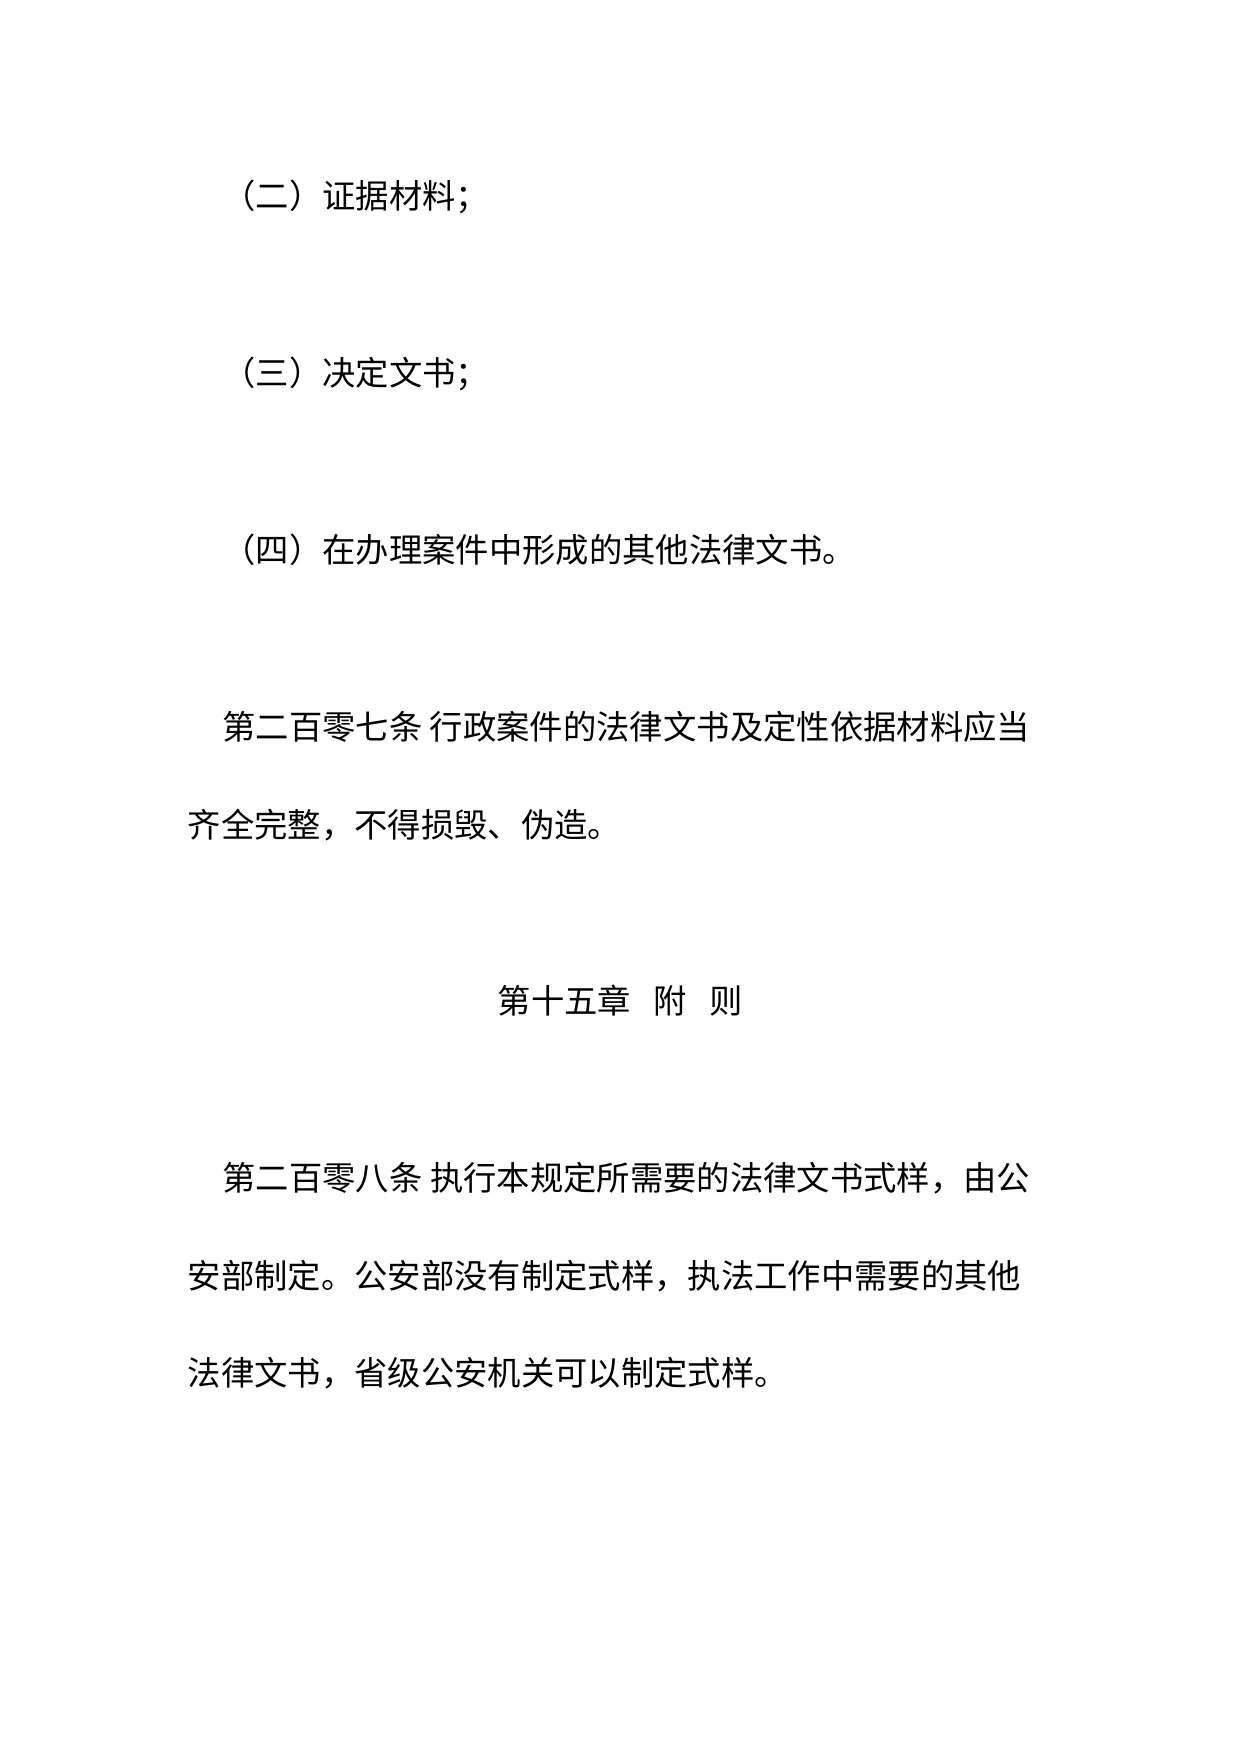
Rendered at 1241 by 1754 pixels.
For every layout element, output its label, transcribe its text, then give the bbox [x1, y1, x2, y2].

text 第二百零七条 行政案件的法律文书及定性依据材料应当齐全完整，不得损毁、伪造。 [187, 693, 1053, 855]
text 第十五章 附 则 [187, 967, 1053, 1032]
text （四）在办理案件中形成的其他法律文书。 [187, 516, 1053, 581]
text 第二百零八条 执行本规定所需要的法律文书式样，由公安部制定。公安部没有制定式样，执法工作中需要的其他法律文书，省级公安机关可以制定式样。 [187, 1144, 1053, 1404]
text （三）决定文书； [187, 339, 1053, 404]
text （二）证据材料； [187, 162, 1053, 227]
